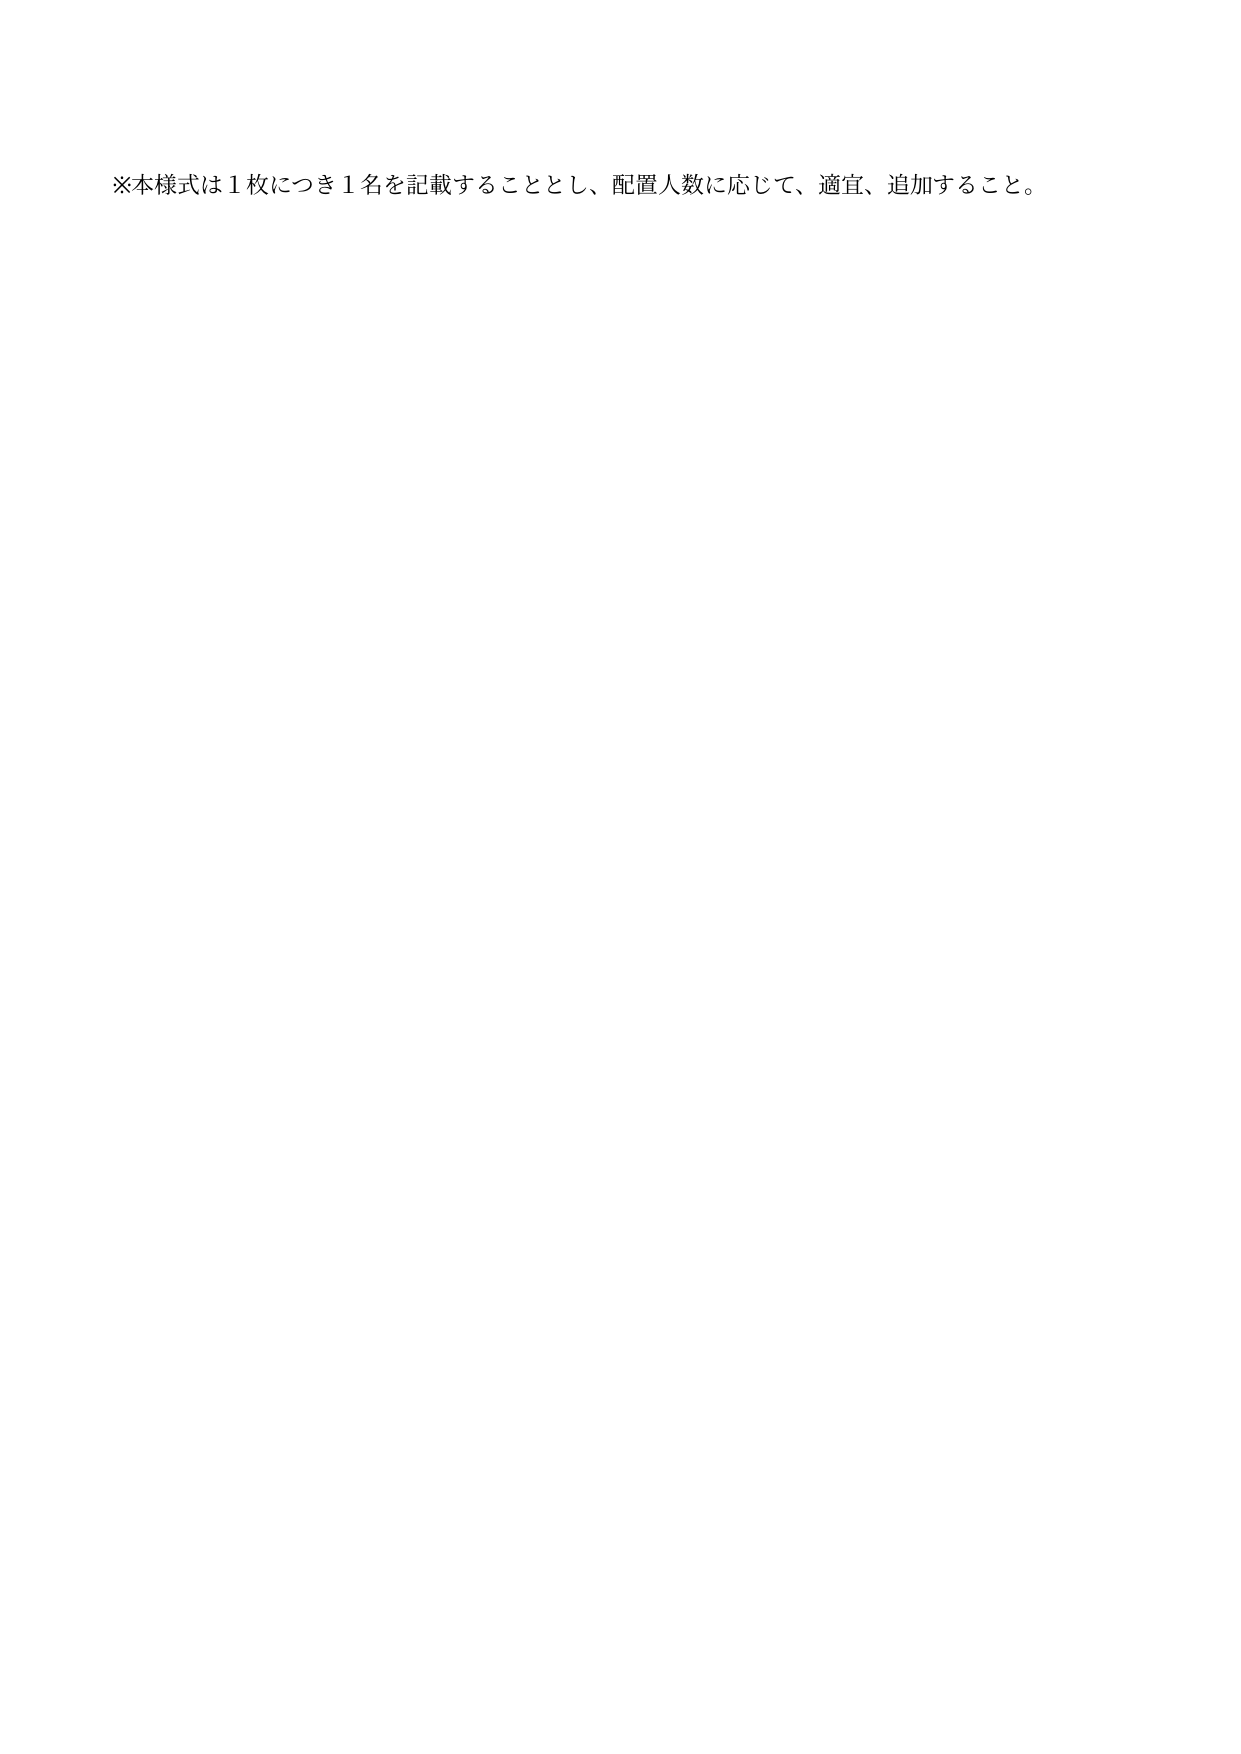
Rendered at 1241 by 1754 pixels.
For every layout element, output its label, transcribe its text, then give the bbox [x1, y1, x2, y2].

text ※本様式は１枚につき１名を記載することとし、配置人数に応じて、適宜、追加すること。 [112, 164, 1128, 202]
